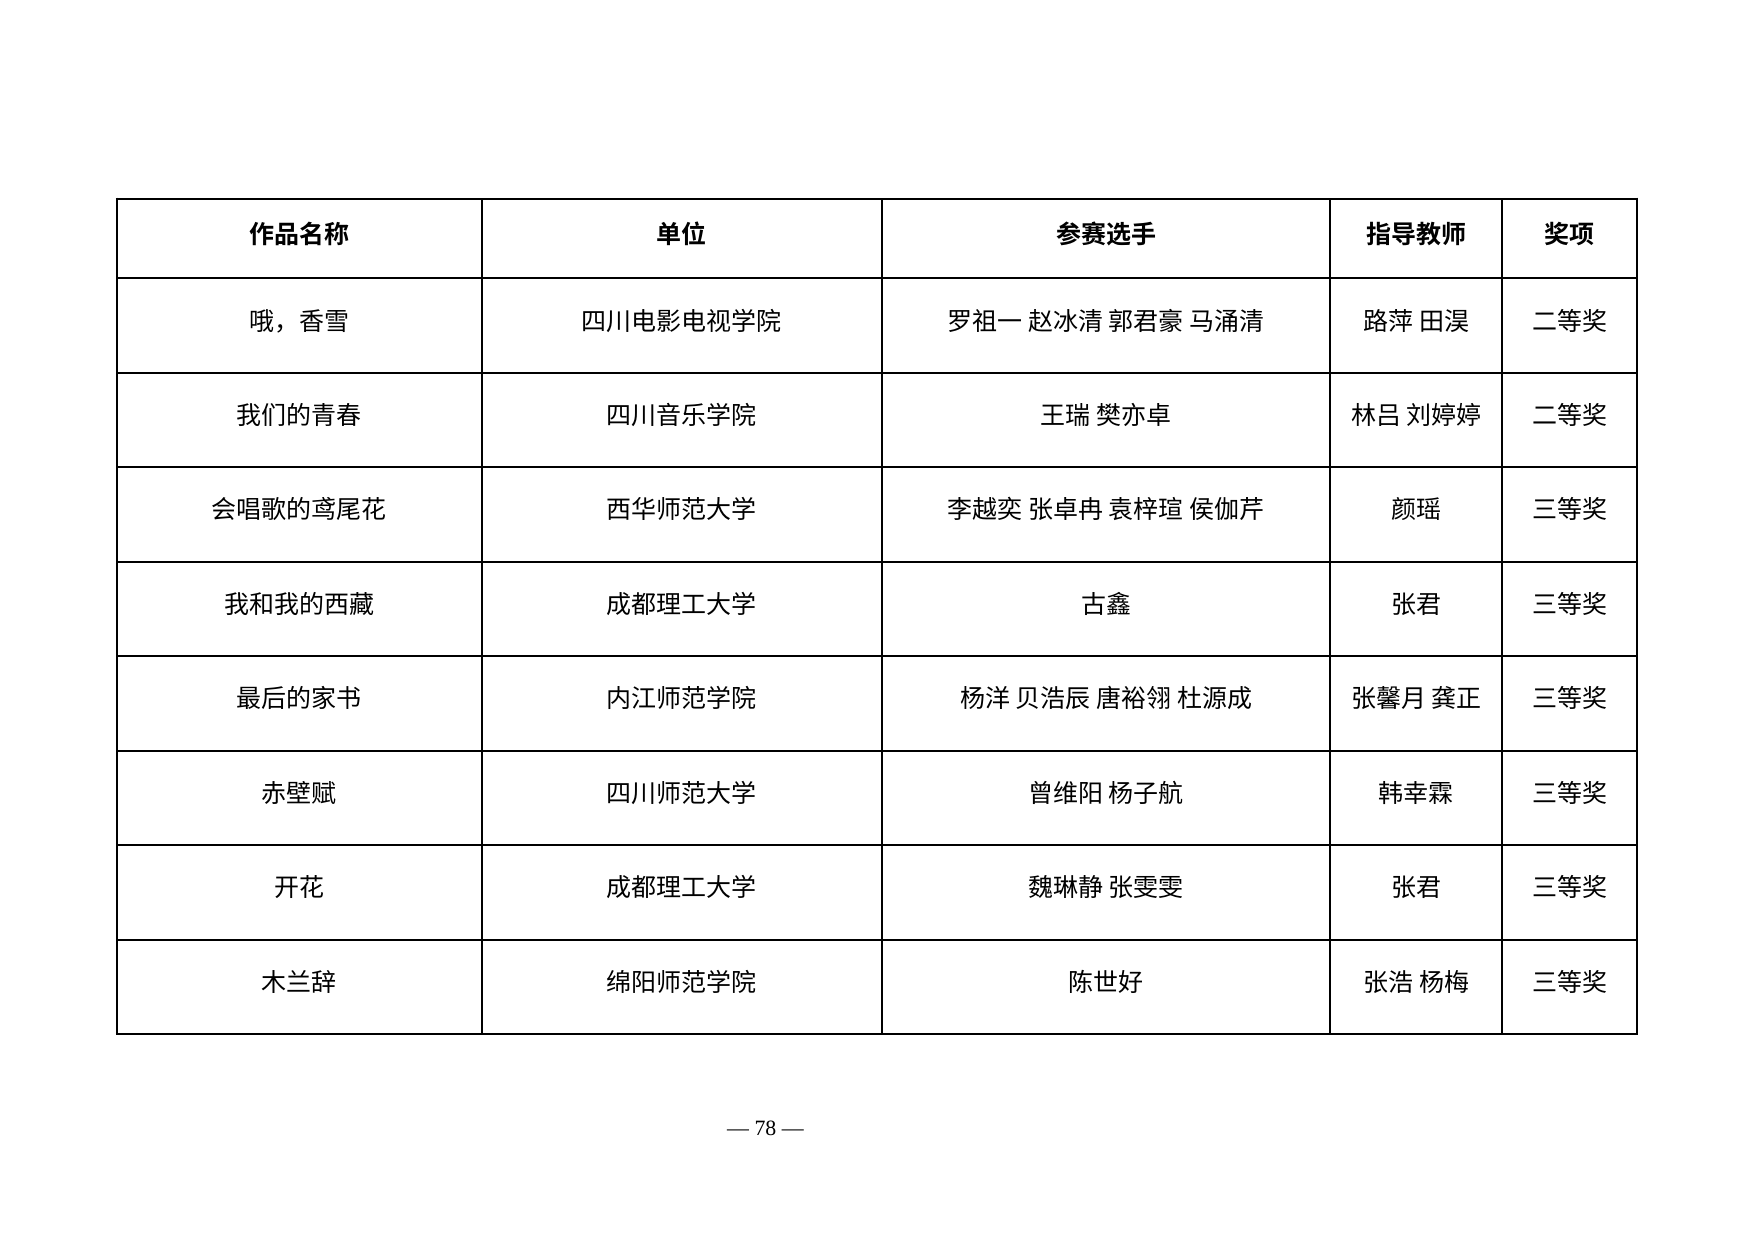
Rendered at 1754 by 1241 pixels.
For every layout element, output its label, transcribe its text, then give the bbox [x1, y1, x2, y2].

table_cell 最后的家书 [118, 657, 481, 749]
table_cell 三等奖 [1503, 752, 1636, 844]
table_cell 二等奖 [1503, 374, 1636, 466]
table_cell 会唱歌的鸢尾花 [118, 468, 481, 561]
table_cell 四川师范大学 [483, 752, 881, 844]
table_cell 我们的青春 [118, 374, 481, 466]
table_cell 魏琳静 张雯雯 [883, 846, 1329, 938]
table_cell 开花 [118, 846, 481, 938]
table_cell 三等奖 [1503, 941, 1636, 1033]
table_cell 三等奖 [1503, 468, 1636, 561]
table_header 参赛选手 [883, 200, 1329, 277]
table_cell 张浩 杨梅 [1331, 941, 1501, 1033]
table_header 作品名称 [118, 200, 481, 277]
table_cell 绵阳师范学院 [483, 941, 881, 1033]
table_cell 杨洋 贝浩辰 唐裕翎 杜源成 [883, 657, 1329, 749]
table_cell 罗祖一 赵冰清 郭君豪 马涌清 [883, 279, 1329, 372]
table_cell 张君 [1331, 563, 1501, 655]
table_cell 路萍 田淏 [1331, 279, 1501, 372]
table_cell 四川电影电视学院 [483, 279, 881, 372]
table_cell 三等奖 [1503, 563, 1636, 655]
table_cell 张君 [1331, 846, 1501, 938]
table_header 奖项 [1503, 200, 1636, 277]
table_cell 张馨月 龚正 [1331, 657, 1501, 749]
table_cell 古鑫 [883, 563, 1329, 655]
table_cell 成都理工大学 [483, 563, 881, 655]
table_header 指导教师 [1331, 200, 1501, 277]
table_cell 王瑞 樊亦卓 [883, 374, 1329, 466]
table_cell 韩幸霖 [1331, 752, 1501, 844]
table_cell 内江师范学院 [483, 657, 881, 749]
table_cell 三等奖 [1503, 657, 1636, 749]
table_cell 二等奖 [1503, 279, 1636, 372]
table_cell 四川音乐学院 [483, 374, 881, 466]
table_cell 木兰辞 [118, 941, 481, 1033]
table_cell 哦，香雪 [118, 279, 481, 372]
table_cell 三等奖 [1503, 846, 1636, 938]
table_cell 成都理工大学 [483, 846, 881, 938]
table_cell 我和我的西藏 [118, 563, 481, 655]
table_header 单位 [483, 200, 881, 277]
table_cell 曾维阳 杨子航 [883, 752, 1329, 844]
table_cell 西华师范大学 [483, 468, 881, 561]
table_cell 李越奕 张卓冉 袁梓瑄 侯伽芹 [883, 468, 1329, 561]
table_cell 林吕 刘婷婷 [1331, 374, 1501, 466]
table_cell 颜瑶 [1331, 468, 1501, 561]
table_cell 赤壁赋 [118, 752, 481, 844]
table_cell 陈世好 [883, 941, 1329, 1033]
